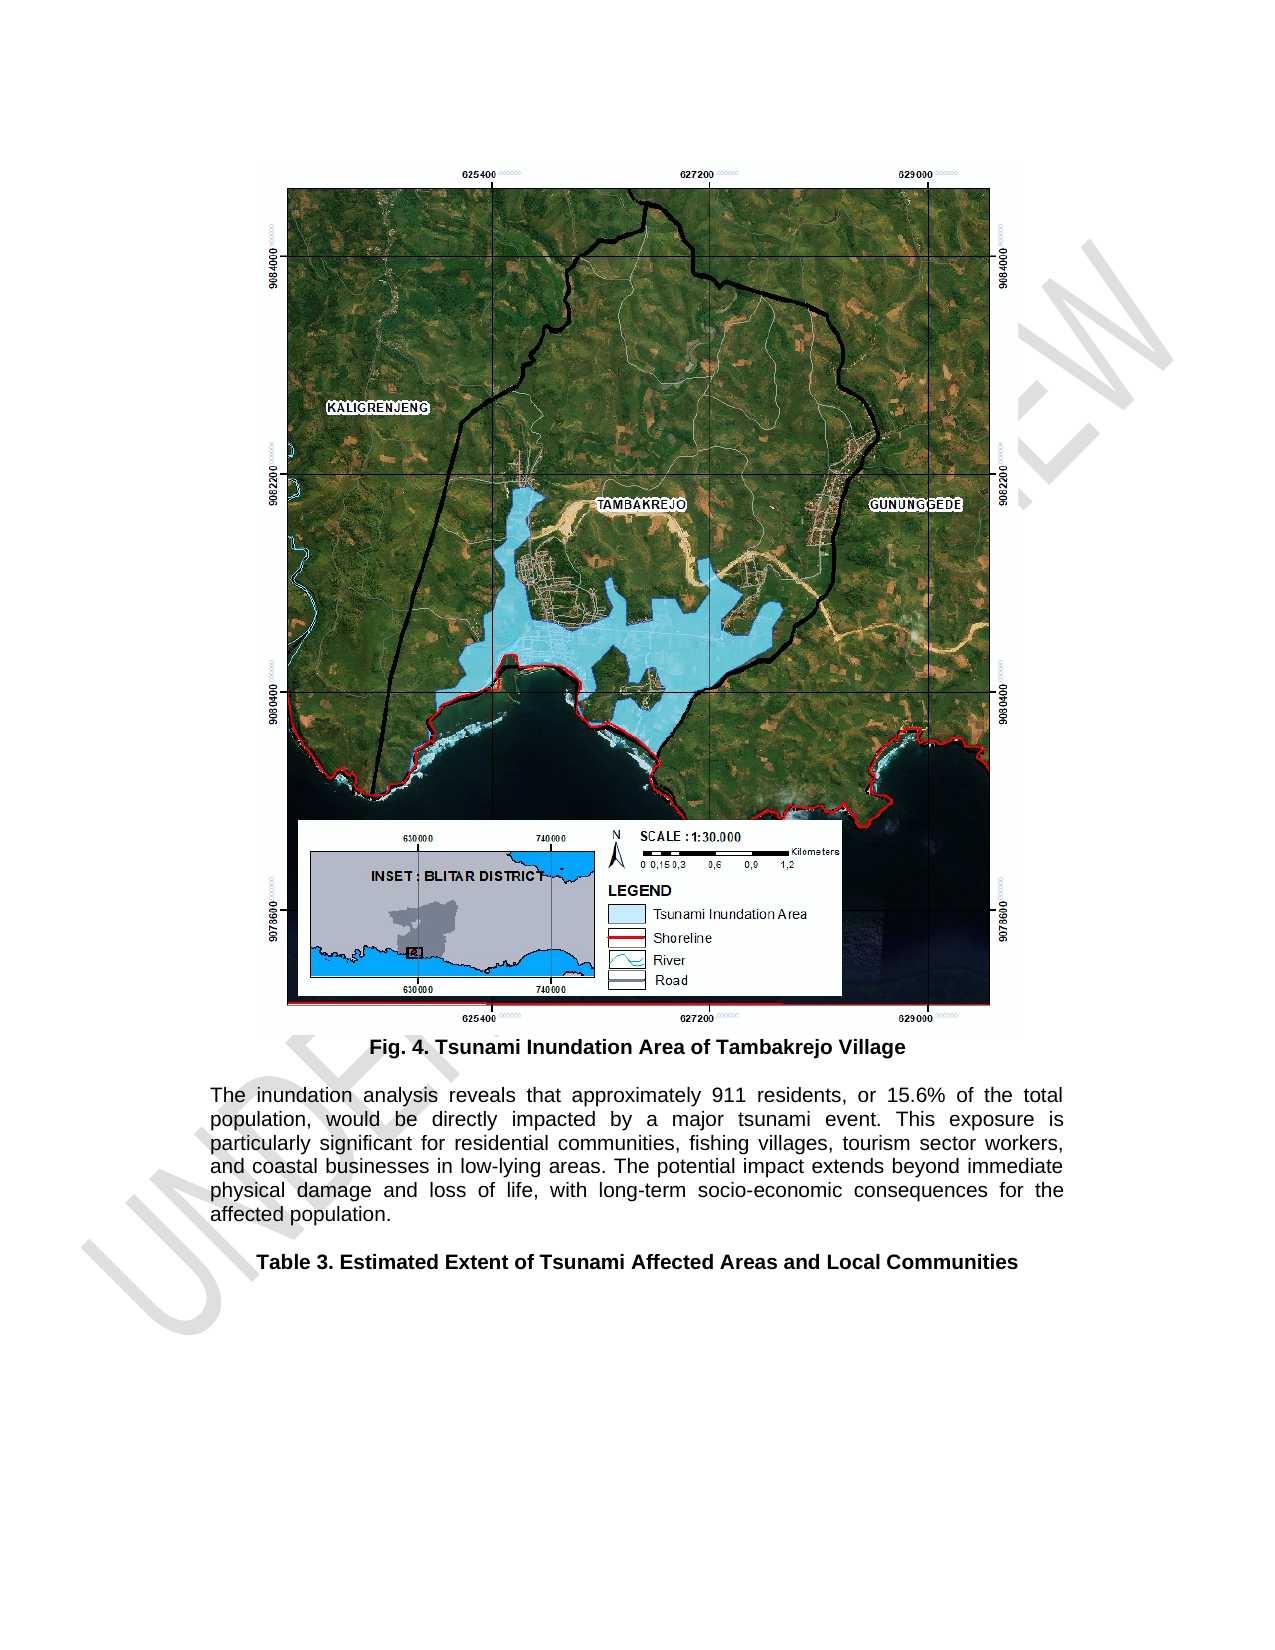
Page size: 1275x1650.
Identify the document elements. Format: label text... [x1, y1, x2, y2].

picture [256, 162, 1019, 1035]
text Table 3. Estimated Extent of Tsunami Affected Areas and Local Communities [210, 1250, 1065, 1274]
text Fig. 4. Tsunami Inundation Area of Tambakrejo Village [210, 1034, 1065, 1058]
text The inundation analysis reveals that approximately 911 residents, or 15.6% of the total population, would be directly impacted by a major tsunami event. This exposure is particularly significant for residential communities, fishing villages, tourism sector workers, and coastal businesses in low-lying areas. The potential impact extends beyond immediate physical damage and loss of life, with long-term socio-economic consequences for the affected population. [210, 1082, 1065, 1226]
